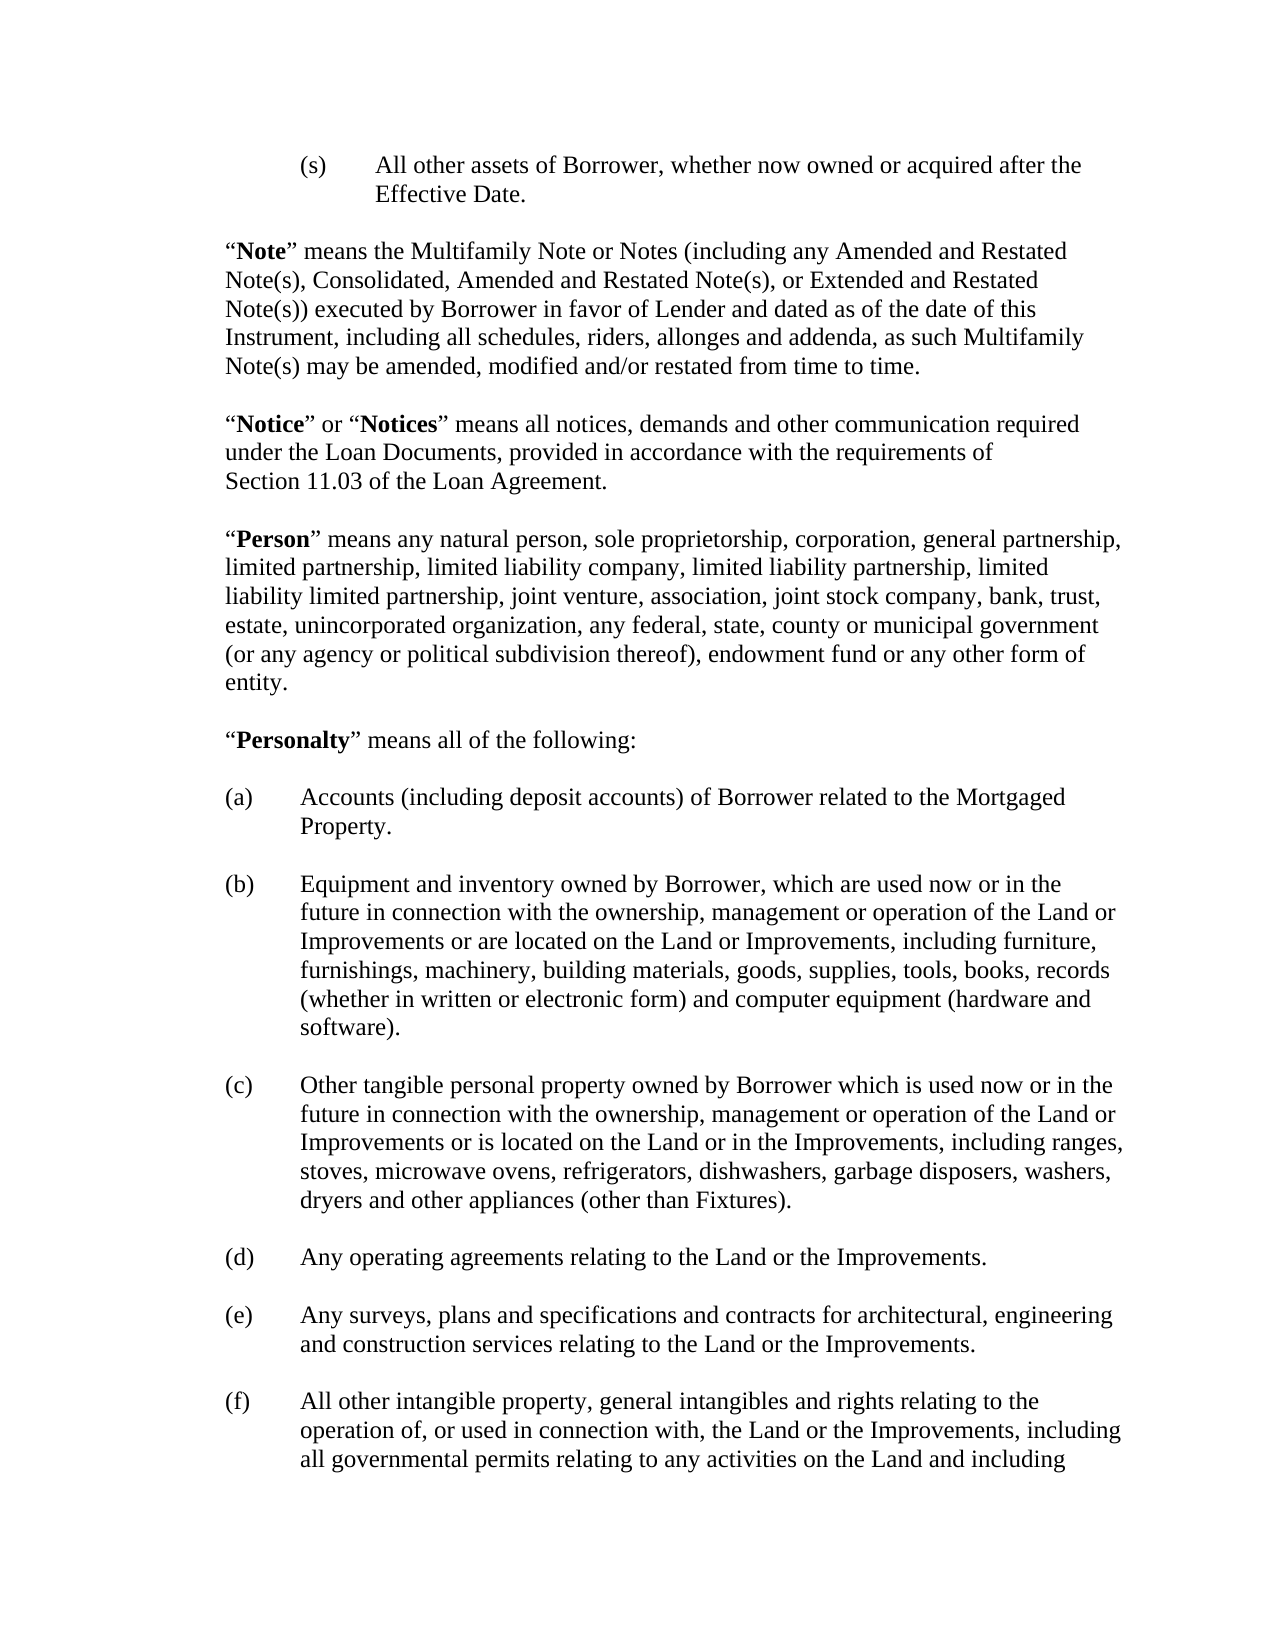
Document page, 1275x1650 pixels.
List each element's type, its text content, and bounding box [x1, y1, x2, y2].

text “Person” means any natural person, sole proprietorship, corporation, general partnership, limited partnership, limited liability company, limited liability partnership, limited liability limited partnership, joint venture, association, joint stock company, bank, trust, estate, unincorporated organization, any federal, state, county or municipal government (or any agency or political subdivision thereof), endowment fund or any other form of entity. [225, 524, 1125, 696]
text “Notice” or “Notices” means all notices, demands and other communication required under the Loan Documents, provided in accordance with the requirements of Section 11.03 of the Loan Agreement. [225, 409, 1125, 495]
text “Note” means the Multifamily Note or Notes (including any Amended and Restated Note(s), Consolidated, Amended and Restated Note(s), or Extended and Restated Note(s)) executed by Borrower in favor of Lender and dated as of the date of this Instrument, including all schedules, riders, allonges and addenda, as such Multifamily Note(s) may be amended, modified and/or restated from time to time. [225, 236, 1125, 380]
text (a) Accounts (including deposit accounts) of Borrower related to the Mortgaged Property. [225, 782, 1125, 840]
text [225, 1386, 1125, 1472]
text (c) Other tangible personal property owned by Borrower which is used now or in the future in connection with the ownership, management or operation of the Land or Improvements or is located on the Land or in the Improvements, including ranges, stoves, microwave ovens, refrigerators, dishwashers, garbage disposers, washers, dryers and other appliances (other than Fixtures). [225, 1070, 1125, 1214]
text (s) All other assets of Borrower, whether now owned or acquired after the Effective Date. [300, 150, 1125, 207]
text “Personalty” means all of the following: [225, 725, 1125, 754]
text (d) Any operating agreements relating to the Land or the Improvements. [225, 1242, 1125, 1271]
text (b) Equipment and inventory owned by Borrower, which are used now or in the future in connection with the ownership, management or operation of the Land or Improvements or are located on the Land or Improvements, including furniture, furnishings, machinery, building materials, goods, supplies, tools, books, records (whether in written or electronic form) and computer equipment (hardware and software). [225, 869, 1125, 1041]
text (e) Any surveys, plans and specifications and contracts for architectural, engineering and construction services relating to the Land or the Improvements. [225, 1300, 1125, 1357]
